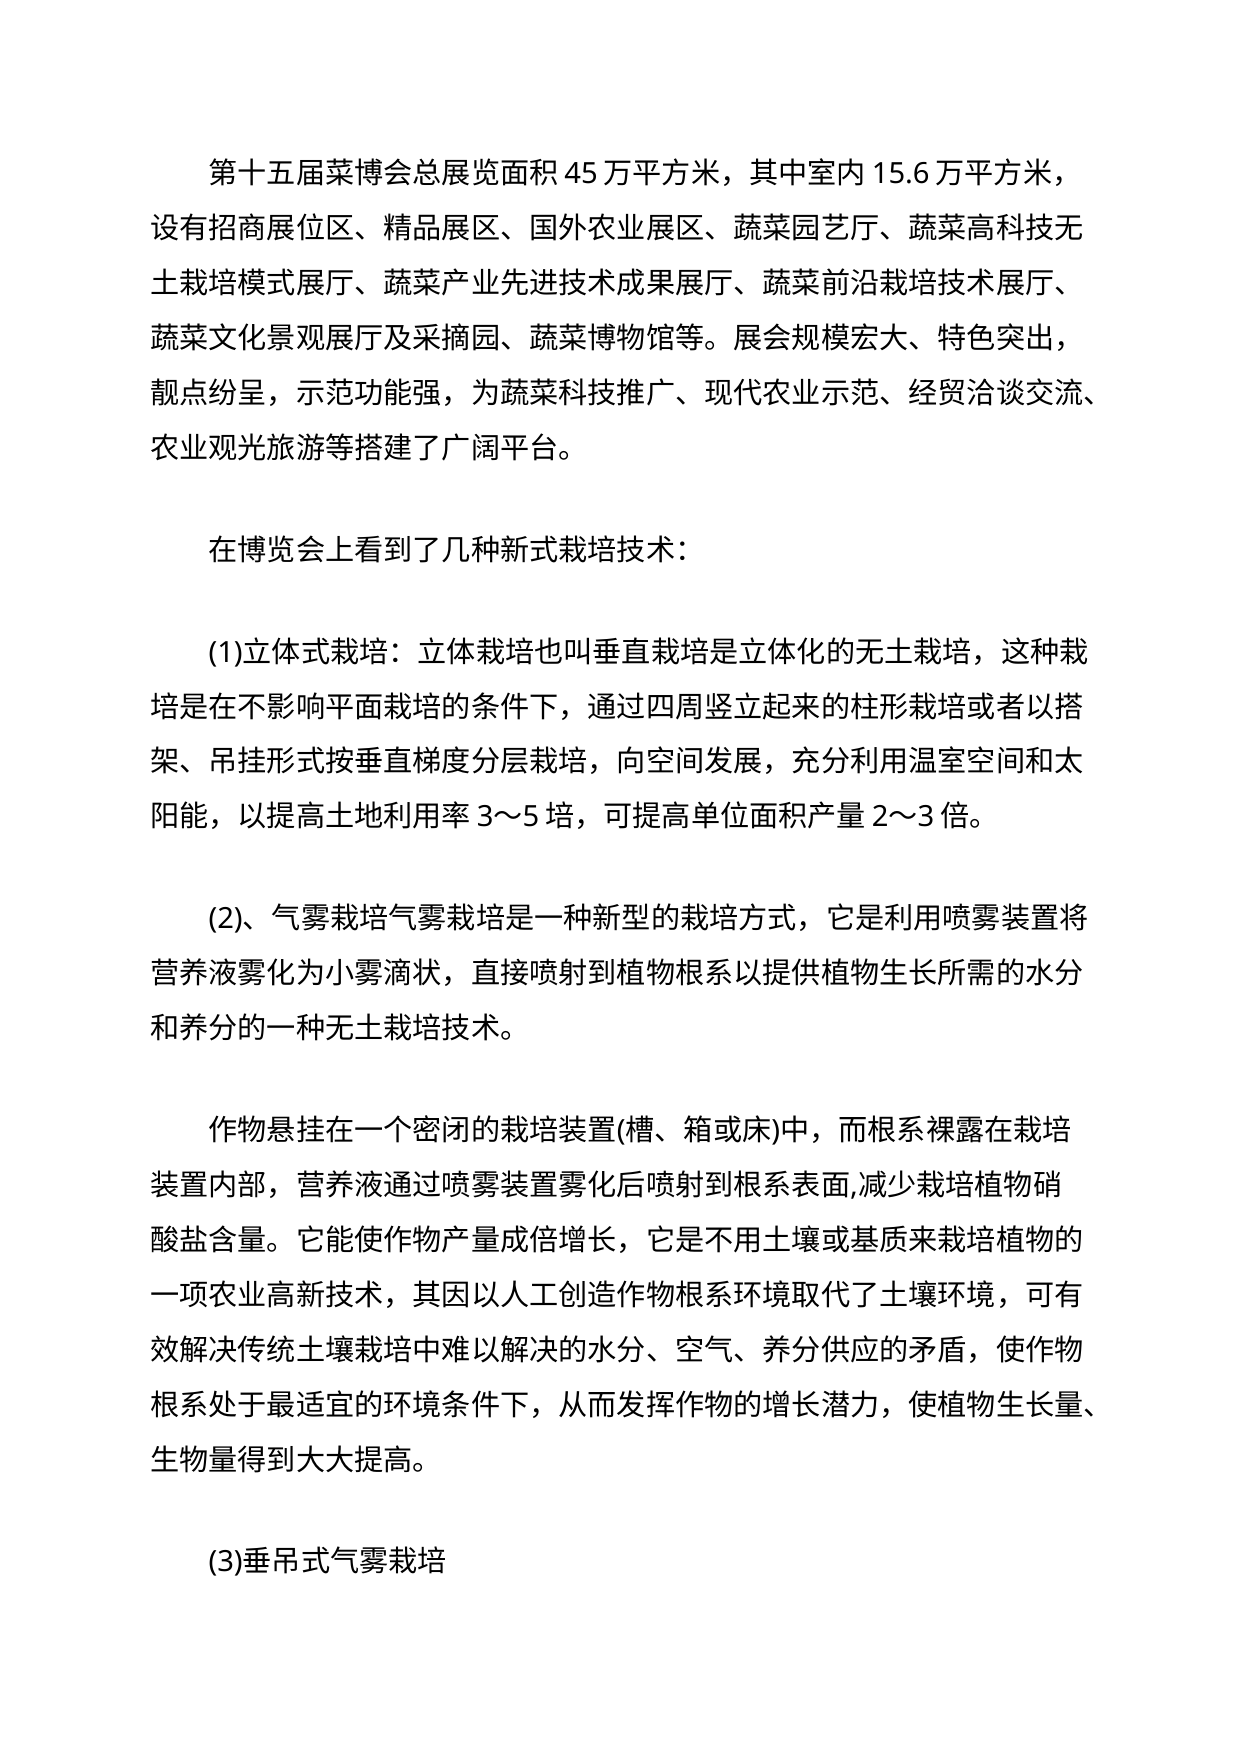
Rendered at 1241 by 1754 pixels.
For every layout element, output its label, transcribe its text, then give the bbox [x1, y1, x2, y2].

text 作物悬挂在一个密闭的栽培装置(槽、箱或床)中，而根系裸露在栽培装置内部，营养液通过喷雾装置雾化后喷射到根系表面,减少栽培植物硝酸盐含量。它能使作物产量成倍增长，它是不用土壤或基质来栽培植物的一项农业高新技术，其因以人工创造作物根系环境取代了土壤环境，可有效解决传统土壤栽培中难以解决的水分、空气、养分供应的矛盾，使作物根系处于最适宜的环境条件下，从而发挥作物的增长潜力，使植物生长量、生物量得到大大提高。 [150, 1107, 1090, 1478]
text 第十五届菜博会总展览面积45万平方米，其中室内15.6万平方米，设有招商展位区、精品展区、国外农业展区、蔬菜园艺厅、蔬菜高科技无土栽培模式展厅、蔬菜产业先进技术成果展厅、蔬菜前沿栽培技术展厅、蔬菜文化景观展厅及采摘园、蔬菜博物馆等。展会规模宏大、特色突出，靓点纷呈，示范功能强，为蔬菜科技推广、现代农业示范、经贸洽谈交流、农业观光旅游等搭建了广阔平台。 [150, 150, 1090, 467]
text (3)垂吊式气雾栽培 [150, 1538, 1090, 1580]
text 在博览会上看到了几种新式栽培技术： [150, 526, 1090, 569]
text (2)、气雾栽培气雾栽培是一种新型的栽培方式，它是利用喷雾装置将营养液雾化为小雾滴状，直接喷射到植物根系以提供植物生长所需的水分和养分的一种无土栽培技术。 [150, 895, 1090, 1047]
text (1)立体式栽培：立体栽培也叫垂直栽培是立体化的无土栽培，这种栽培是在不影响平面栽培的条件下，通过四周竖立起来的柱形栽培或者以搭架、吊挂形式按垂直梯度分层栽培，向空间发展，充分利用温室空间和太阳能，以提高土地利用率3～5培，可提高单位面积产量2～3倍。 [150, 628, 1090, 835]
